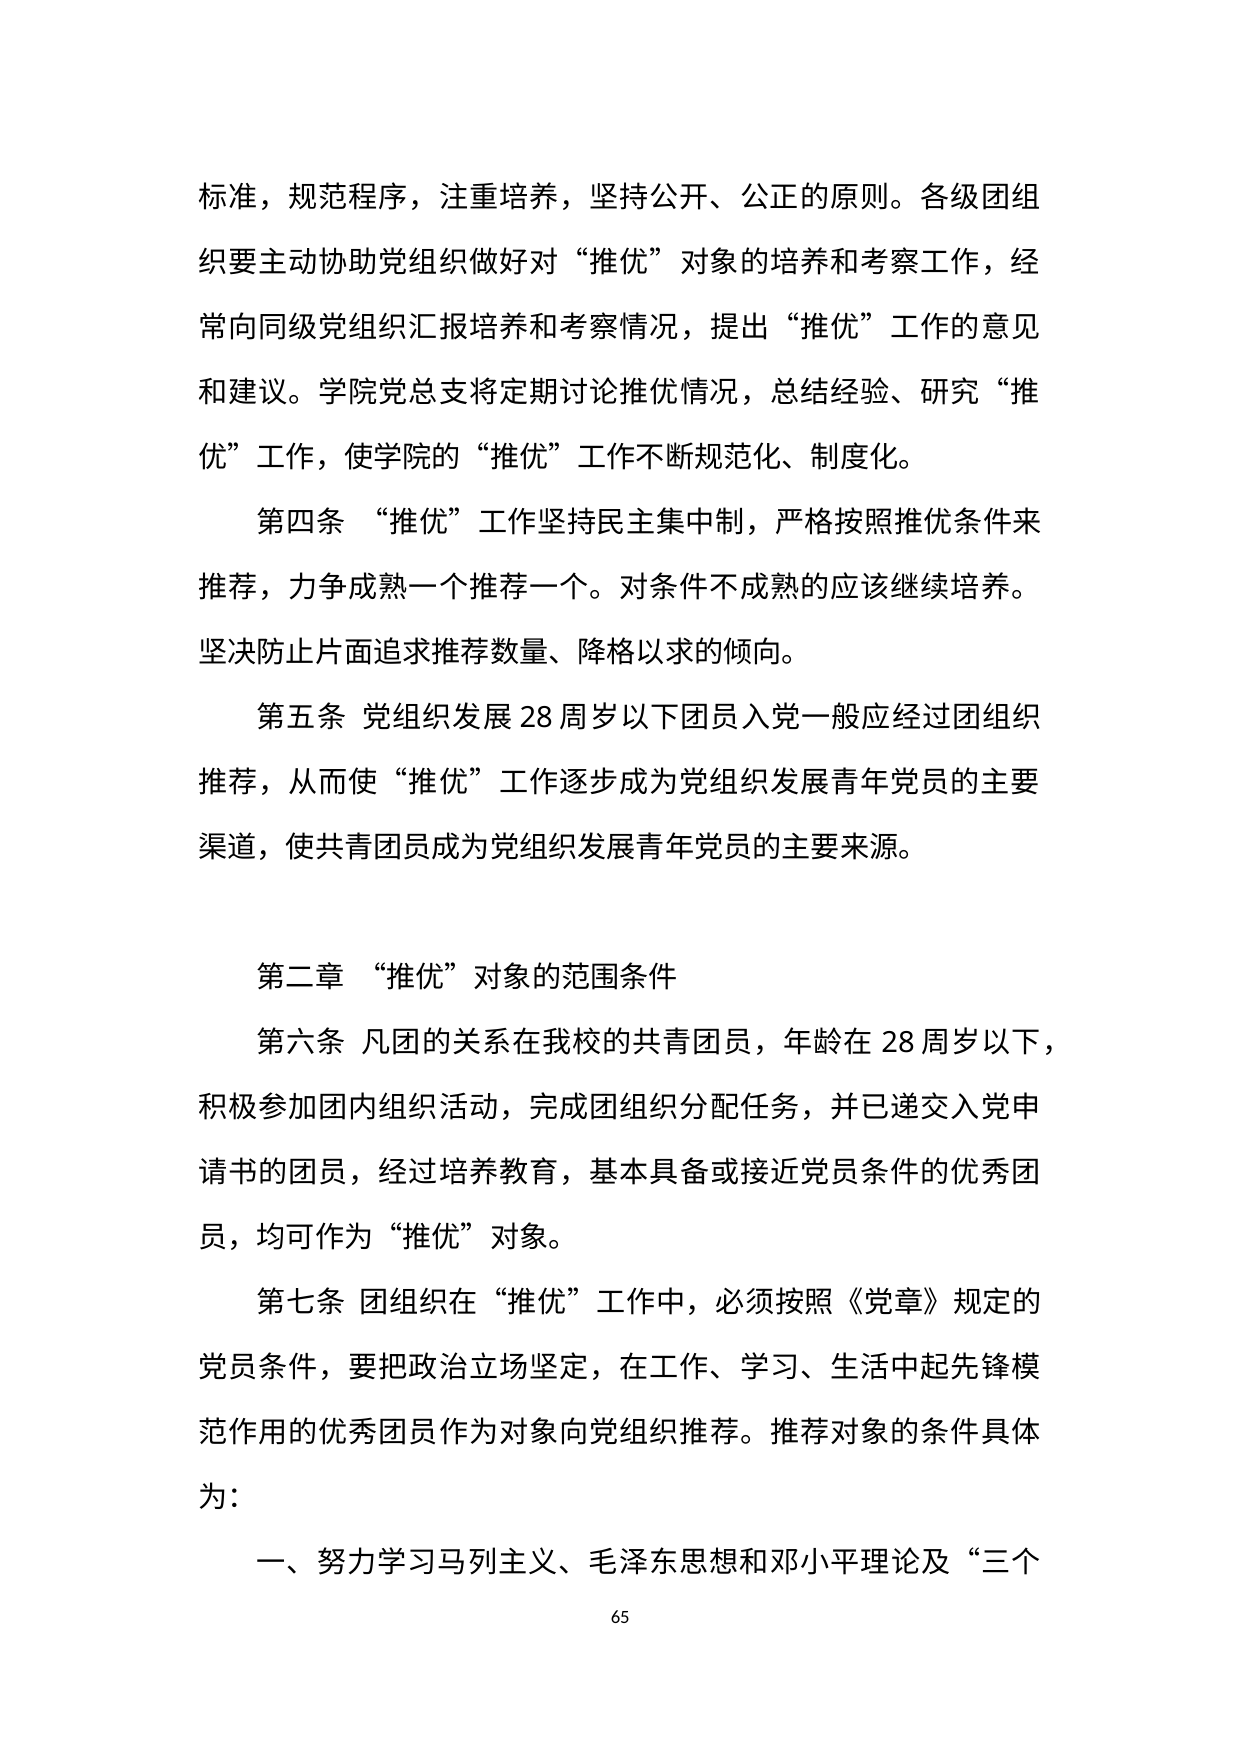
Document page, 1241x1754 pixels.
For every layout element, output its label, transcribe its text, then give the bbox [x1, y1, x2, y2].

text 第七条 团组织在“推优”工作中，必须按照《党章》规定的党员条件，要把政治立场坚定，在工作、学习、生活中起先锋模范作用的优秀团员作为对象向党组织推荐。推荐对象的条件具体为： [198, 1267, 1042, 1527]
text 第二章 “推优”对象的范围条件 [198, 942, 1042, 1007]
text 第四条 “推优”工作坚持民主集中制，严格按照推优条件来推荐，力争成熟一个推荐一个。对条件不成熟的应该继续培养。坚决防止片面追求推荐数量、降格以求的倾向。 [198, 487, 1042, 682]
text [198, 162, 1042, 487]
text 第五条 党组织发展28周岁以下团员入党一般应经过团组织推荐，从而使“推优”工作逐步成为党组织发展青年党员的主要渠道，使共青团员成为党组织发展青年党员的主要来源。 [198, 682, 1042, 877]
text 第六条 凡团的关系在我校的共青团员，年龄在28周岁以下，积极参加团内组织活动，完成团组织分配任务，并已递交入党申请书的团员，经过培养教育，基本具备或接近党员条件的优秀团员，均可作为“推优”对象。 [198, 1007, 1042, 1267]
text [198, 1527, 1042, 1592]
